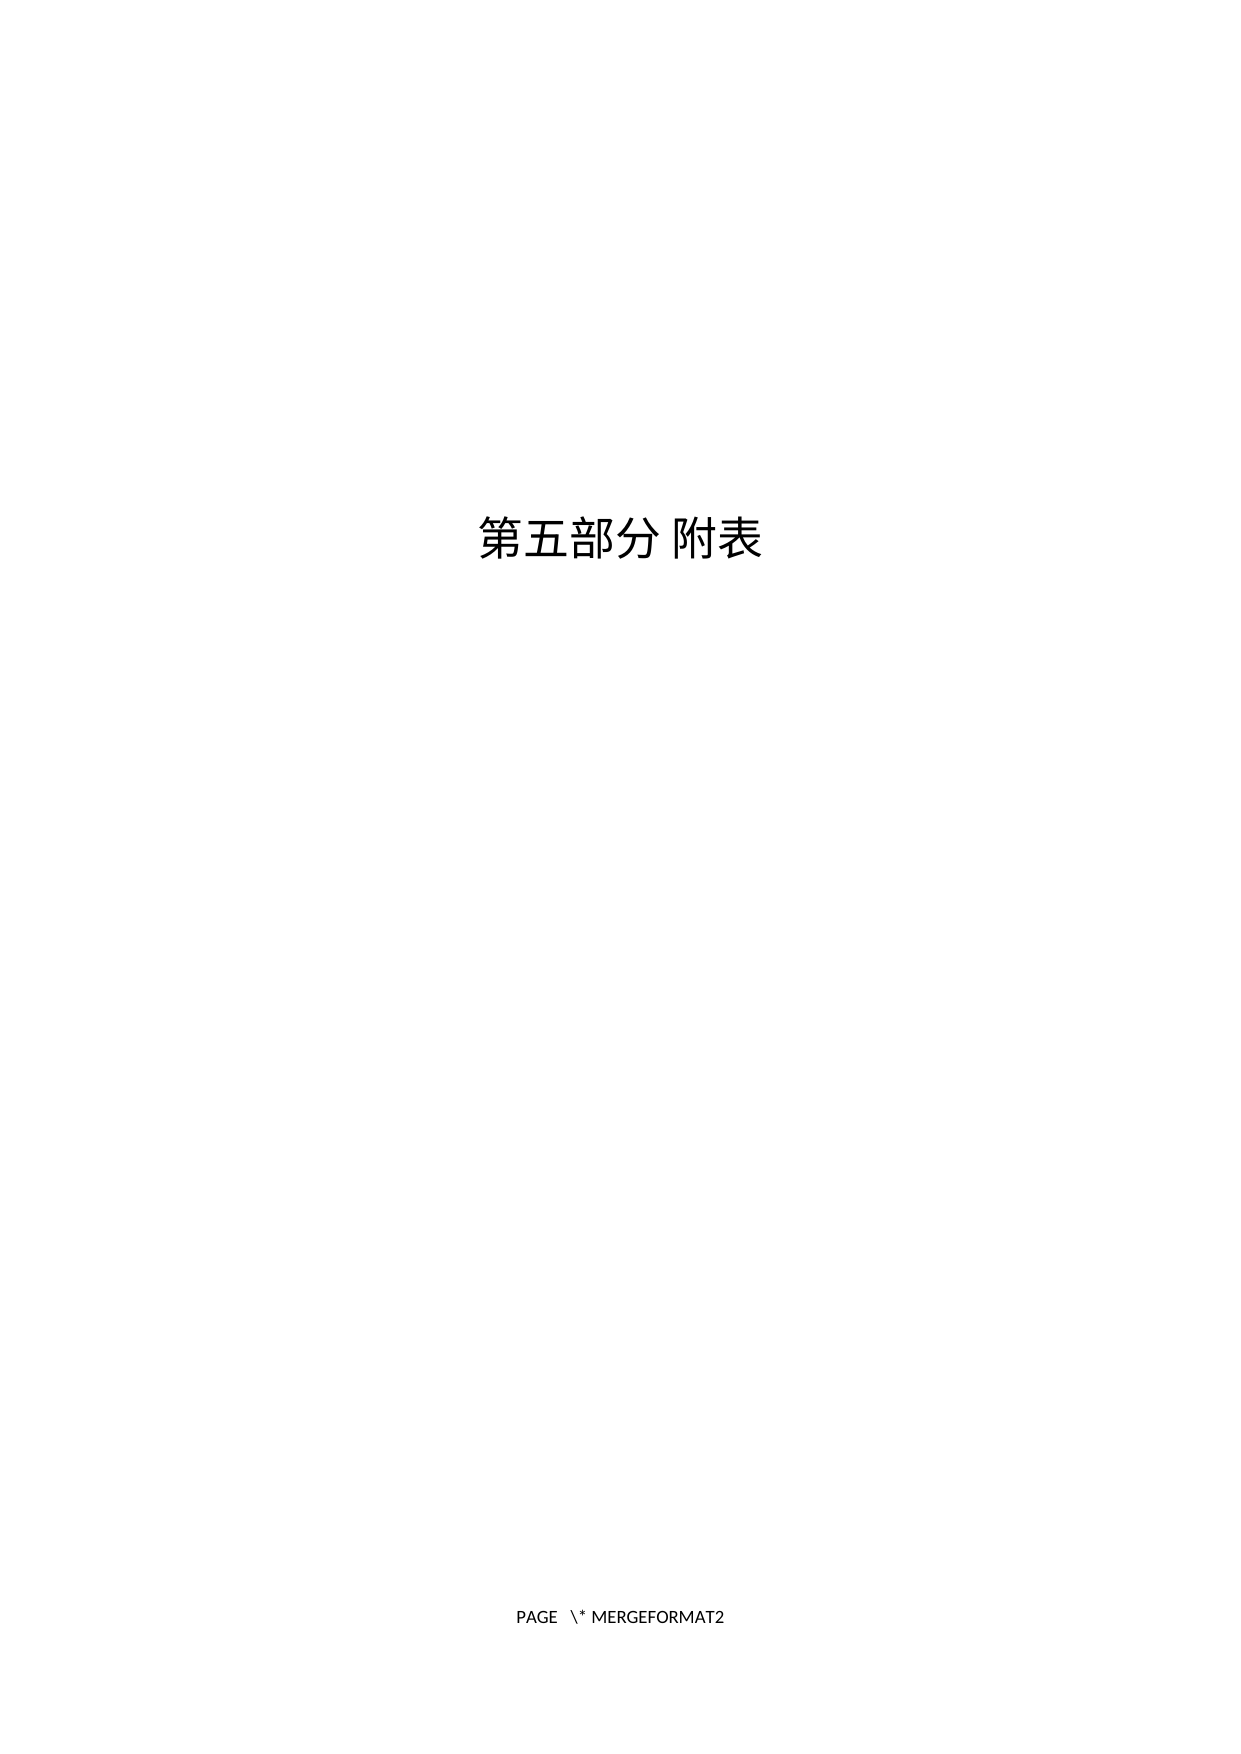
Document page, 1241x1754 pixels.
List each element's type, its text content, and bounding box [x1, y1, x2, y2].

text 第五部分 附表 [187, 487, 1053, 584]
